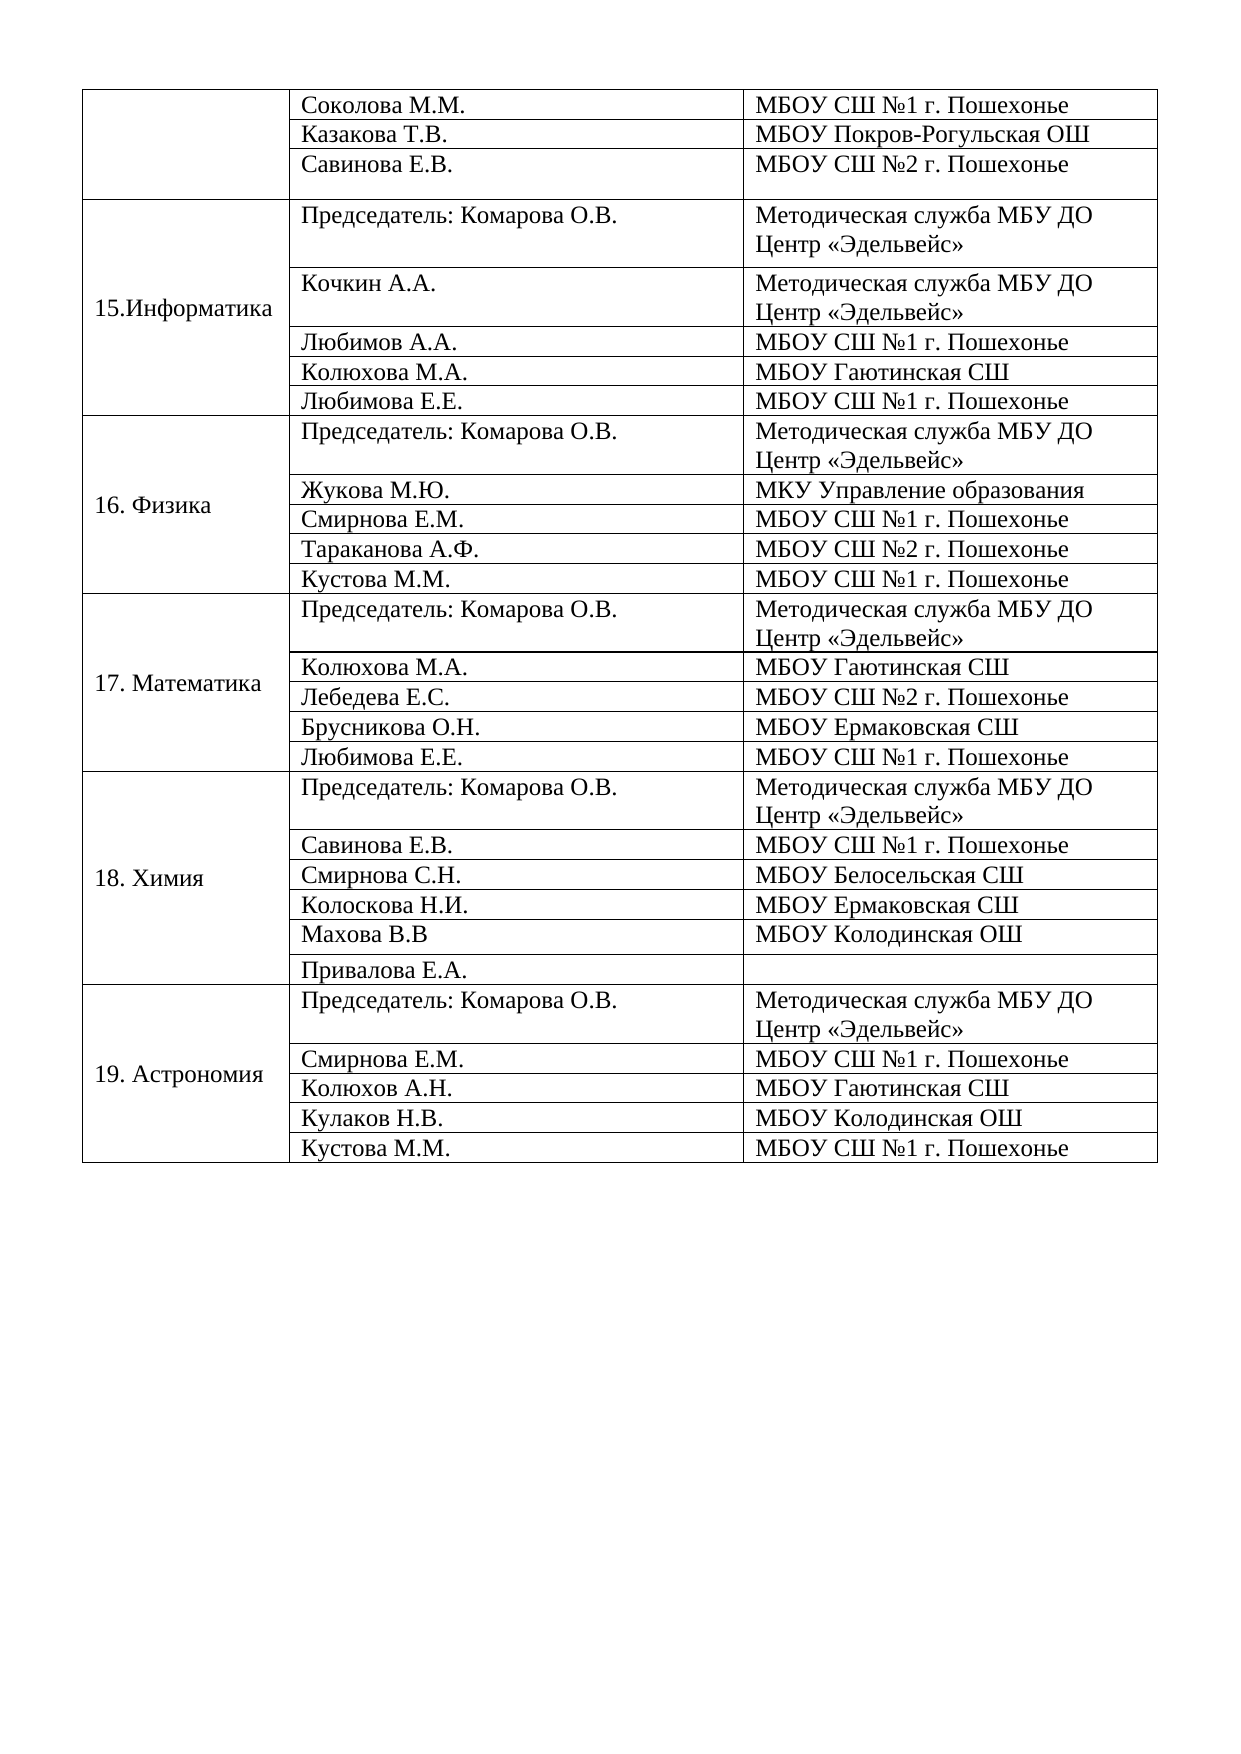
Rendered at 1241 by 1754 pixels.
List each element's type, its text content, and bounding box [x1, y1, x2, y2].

table_cell Методическая служба МБУ ДО Центр «Эдельвейс» [744, 985, 1157, 1043]
table_cell Кустова М.М. [290, 564, 743, 593]
table_cell МБОУ Ермаковская СШ [744, 712, 1157, 741]
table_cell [744, 268, 1157, 326]
table_cell МБОУ Ермаковская СШ [744, 890, 1157, 918]
table_cell Любимова Е.Е. [290, 742, 743, 771]
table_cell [744, 200, 1157, 267]
table_cell Савинова Е.В. [290, 149, 743, 199]
table_cell МБОУ СШ №1 г. Пошехонье [744, 742, 1157, 771]
table_cell МБОУ Колодинская ОШ [744, 920, 1157, 954]
table_cell 18. Химия [83, 772, 289, 984]
table_cell Брусникова О.Н. [290, 712, 743, 741]
table_cell МБОУ СШ №1 г. Пошехонье [744, 386, 1157, 415]
table_cell МБОУ Гаютинская СШ [744, 357, 1157, 385]
table_cell Соколова М.М. [290, 90, 743, 118]
table_cell Казакова Т.В. [290, 120, 743, 148]
table_cell Председатель: Комарова О.В. [290, 416, 743, 474]
table_cell Смирнова Е.М. [290, 505, 743, 533]
table_cell МБОУ СШ №2 г. Пошехонье [744, 682, 1157, 711]
table_cell Методическая служба МБУ ДО Центр «Эдельвейс» [744, 416, 1157, 474]
table_cell Методическая служба МБУ ДО Центр «Эдельвейс» [744, 594, 1157, 651]
table_cell МКУ Управление образования [744, 475, 1157, 503]
table_cell МБОУ СШ №2 г. Пошехонье [744, 149, 1157, 199]
table_cell 16. Физика [83, 416, 289, 593]
table_cell МБОУ СШ №2 г. Пошехонье [744, 534, 1157, 563]
table_cell Председатель: Комарова О.В. [290, 594, 743, 651]
table_cell МБОУ Белосельская СШ [744, 860, 1157, 889]
table_cell МБОУ Гаютинская СШ [744, 1074, 1157, 1102]
table_cell Колюхов А.Н. [290, 1074, 743, 1102]
table_cell Смирнова С.Н. [290, 860, 743, 889]
table_cell Кустова М.М. [290, 1133, 743, 1162]
table_cell 19. Астрономия [83, 985, 289, 1162]
table_cell Смирнова Е.М. [290, 1044, 743, 1072]
table_cell МБОУ СШ №1 г. Пошехонье [744, 327, 1157, 356]
table_cell Методическая служба МБУ ДО Центр «Эдельвейс» [744, 772, 1157, 829]
table_cell МБОУ СШ №1 г. Пошехонье [744, 1133, 1157, 1162]
table_cell Колоскова Н.И. [290, 890, 743, 918]
table_cell 17. Математика [83, 594, 289, 771]
table_cell Савинова Е.В. [290, 830, 743, 859]
table_cell Привалова Е.А. [290, 955, 743, 984]
table_cell Колюхова М.А. [290, 357, 743, 385]
table_cell МБОУ СШ №1 г. Пошехонье [744, 564, 1157, 593]
table_cell МБОУ Гаютинская СШ [744, 653, 1157, 681]
table_cell Жукова М.Ю. [290, 475, 743, 503]
table_cell МБОУ СШ №1 г. Пошехонье [744, 1044, 1157, 1072]
table_cell Кочкин А.А. [290, 268, 743, 326]
table_cell Любимова Е.Е. [290, 386, 743, 415]
table_cell МБОУ Колодинская ОШ [744, 1103, 1157, 1132]
table_cell Председатель: Комарова О.В. [290, 772, 743, 829]
table_cell [744, 955, 1157, 984]
table_cell Тараканова А.Ф. [290, 534, 743, 563]
table_cell Кулаков Н.В. [290, 1103, 743, 1132]
table_cell Махова В.В [290, 920, 743, 954]
table_cell Председатель: Комарова О.В. [290, 200, 743, 267]
table_cell 15.Информатика [83, 200, 289, 415]
table_cell МБОУ СШ №1 г. Пошехонье [744, 90, 1157, 118]
table_cell МБОУ СШ №1 г. Пошехонье [744, 830, 1157, 859]
table_cell Колюхова М.А. [290, 653, 743, 681]
table_cell МБОУ Покров-Рогульская ОШ [744, 120, 1157, 148]
table_cell Председатель: Комарова О.В. [290, 985, 743, 1043]
table_cell Любимов А.А. [290, 327, 743, 356]
table_cell Лебедева Е.С. [290, 682, 743, 711]
table_cell МБОУ СШ №1 г. Пошехонье [744, 505, 1157, 533]
